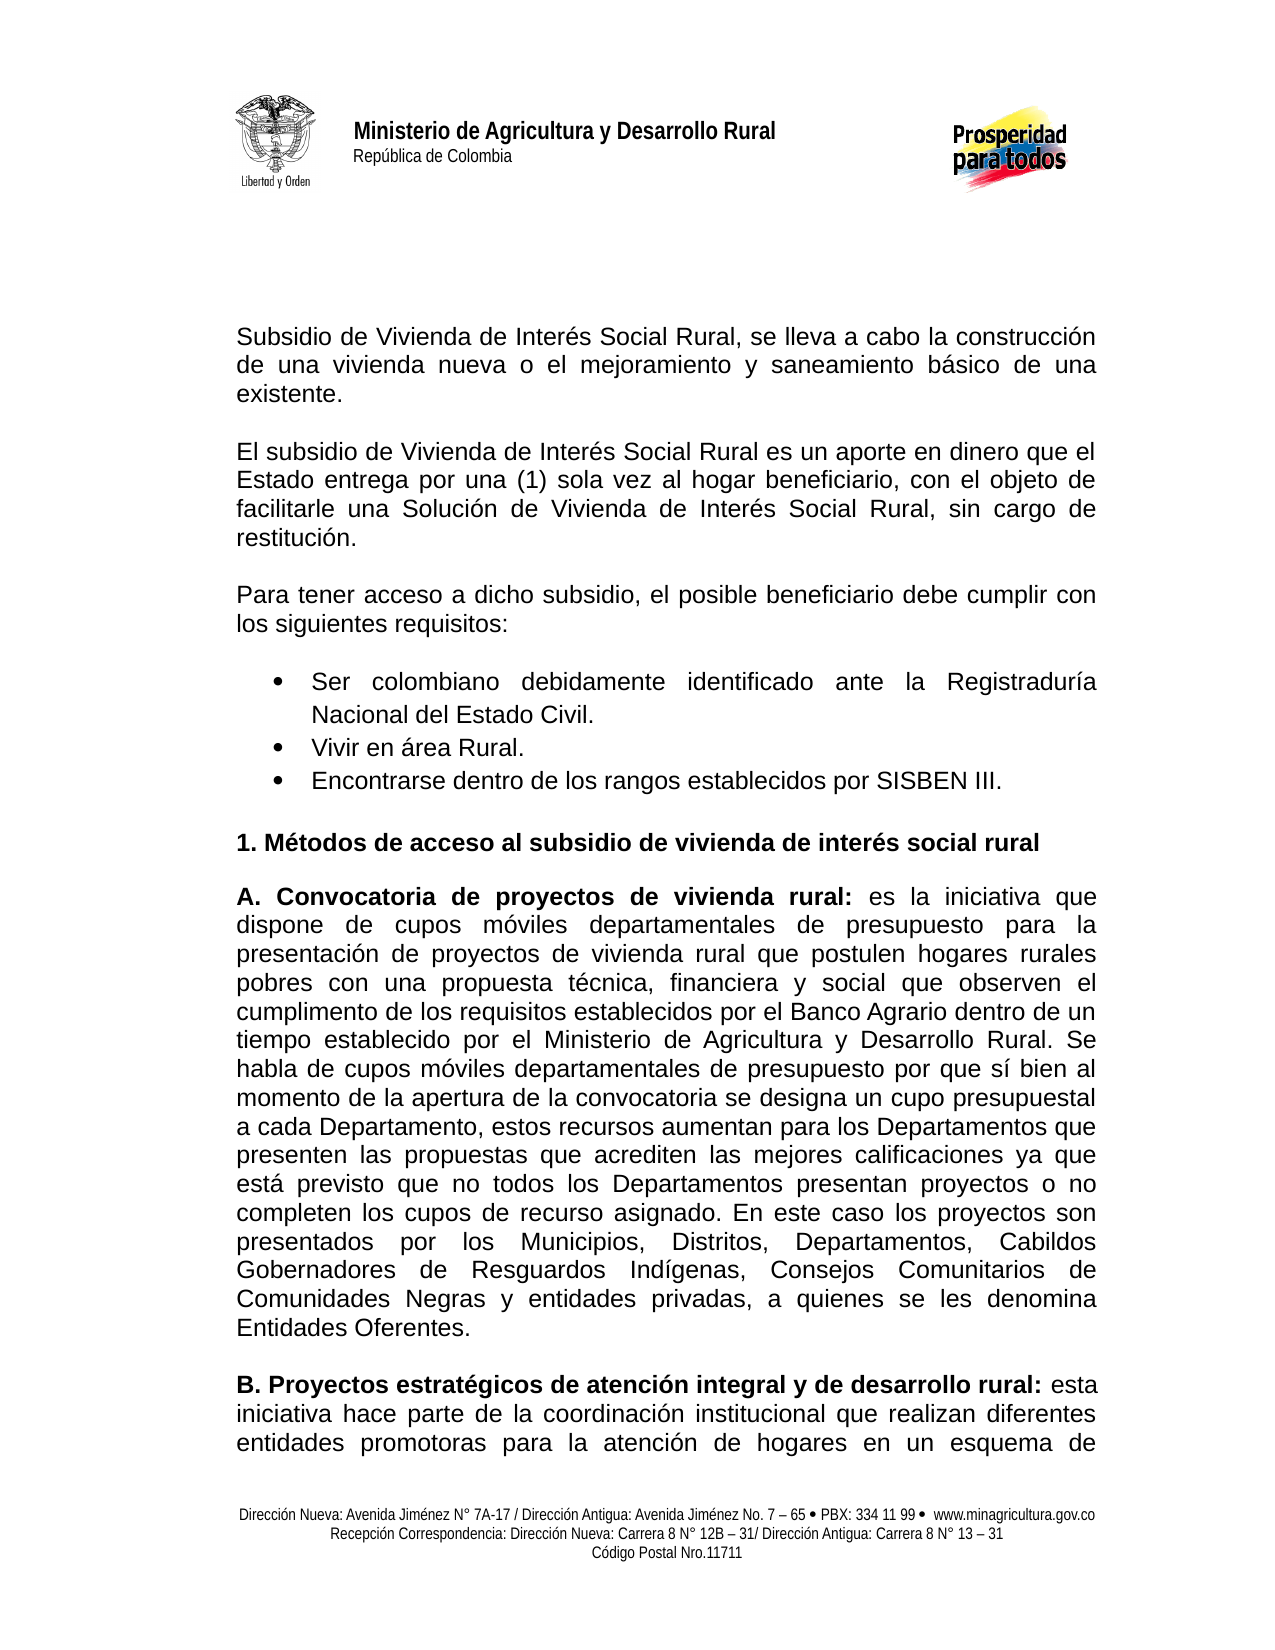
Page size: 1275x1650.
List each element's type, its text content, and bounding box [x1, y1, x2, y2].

list Ser colombiano debidamente identificado ante la Registraduría Nacional del Estado Civil. [274, 667, 1098, 728]
picture [936, 103, 1084, 193]
list 1. Métodos de acceso al subsidio de vivienda de interés social rural [236, 828, 1098, 857]
list Vivir en área Rural. [274, 733, 1098, 762]
list Encontrarse dentro de los rangos establecidos por SISBEN III. [274, 766, 1098, 795]
text A. Convocatoria de proyectos de vivienda rural: es la iniciativa que dispone de cupos móviles departamentales de presupuesto para la presentación de proyectos de vivienda rural que postulen hogares rurales pobres con una propuesta técnica, financiera y social que observen el cumplimento de los requisitos establecidos por el Banco Agrario dentro de un tiempo establecido por el Ministerio de Agricultura y Desarrollo Rural. Se habla de cupos móviles departamentales de presupuesto por que sí bien al momento de la apertura de la convocatoria se designa un cupo presupuestal a cada Departamento, estos recursos aumentan para los Departamentos que presenten las propuestas que acrediten las mejores calificaciones ya que está previsto que no todos los Departamentos presentan proyectos o no completen los cupos de recurso asignado. En este caso los proyectos son presentados por los Municipios, Distritos, Departamentos, Cabildos Gobernadores de Resguardos Indígenas, Consejos Comunitarios de Comunidades Negras y entidades privadas, a quienes se les denomina Entidades Oferentes. [236, 882, 1098, 1342]
text El subsidio de Vivienda de Interés Social Rural es un aporte en dinero que el Estado entrega por una (1) sola vez al hogar beneficiario, con el objeto de facilitarle una Solución de Vivienda de Interés Social Rural, sin cargo de restitución. [236, 437, 1098, 552]
text Para tener acceso a dicho subsidio, el posible beneficiario debe cumplir con los siguientes requisitos: [236, 580, 1098, 638]
